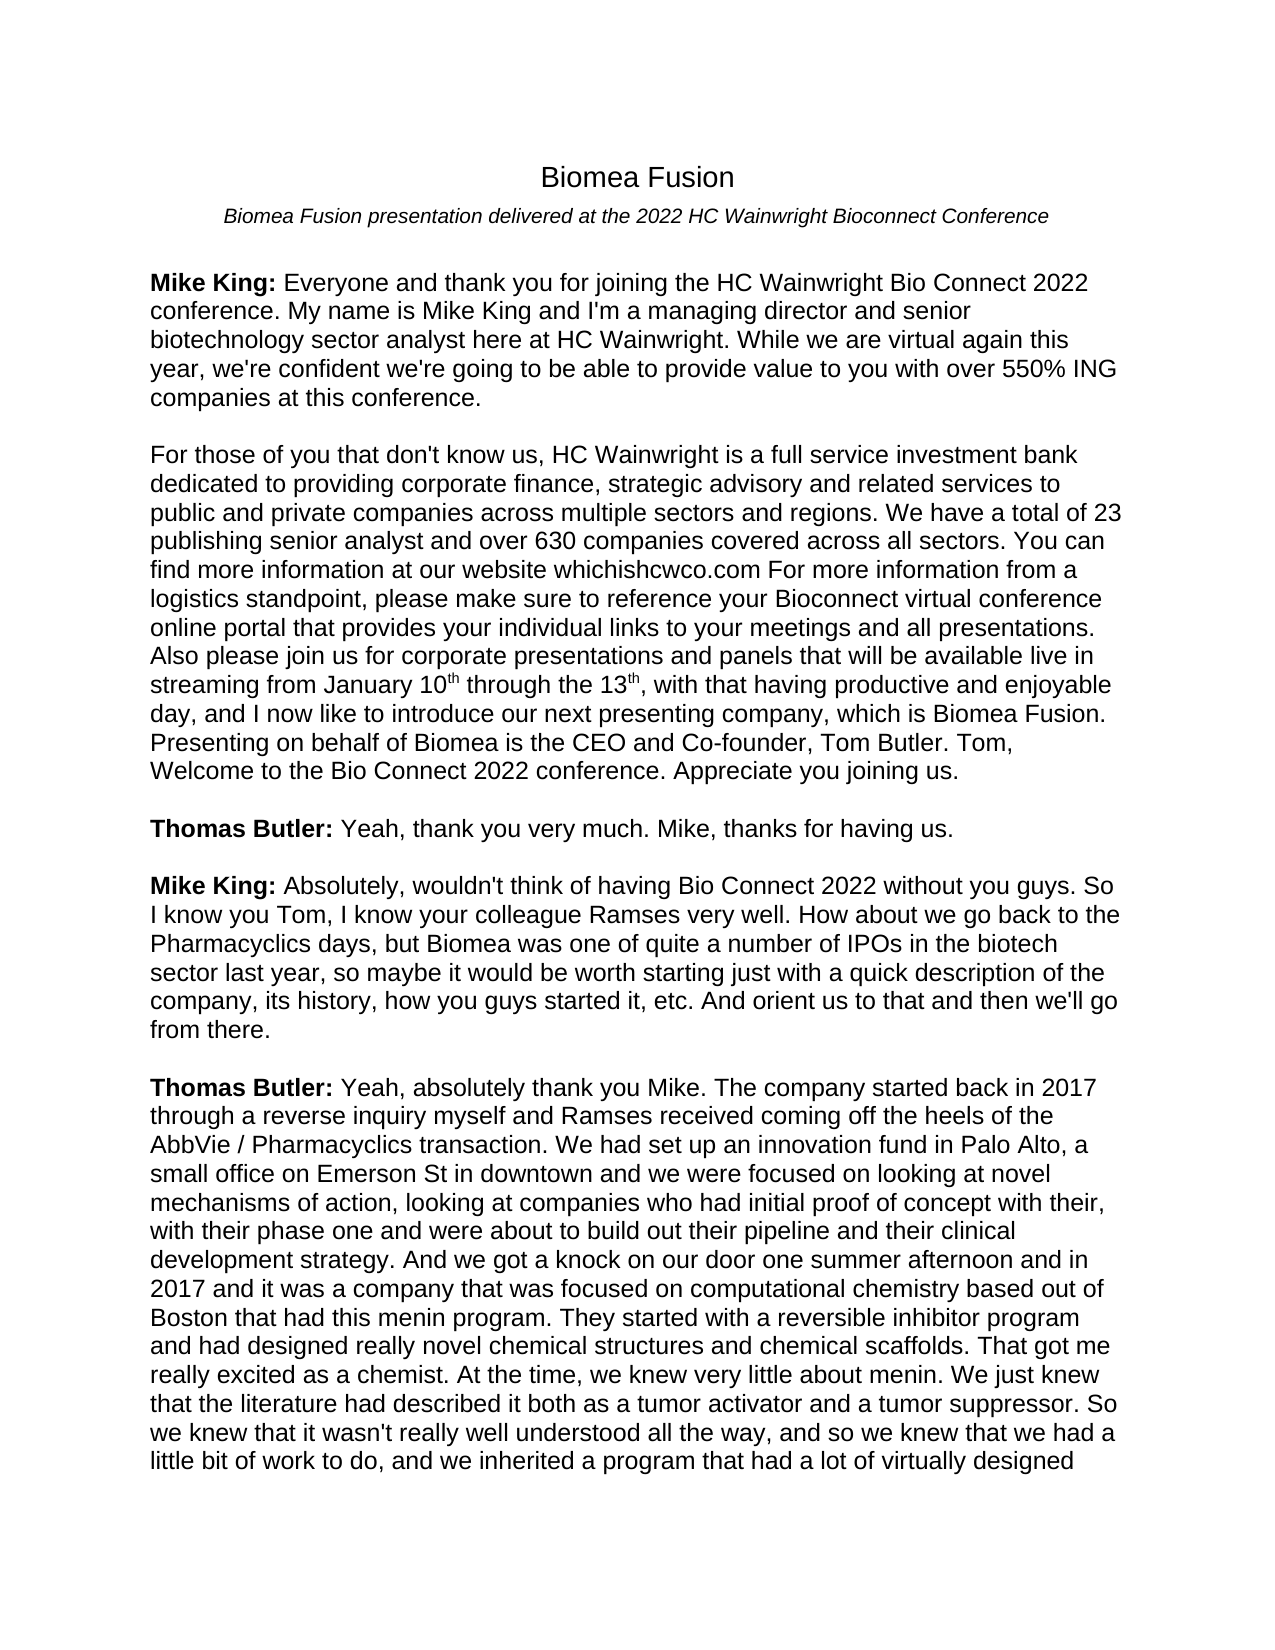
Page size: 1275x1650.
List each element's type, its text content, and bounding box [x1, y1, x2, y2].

text Biomea Fusion [150, 160, 1125, 194]
text Mike King: Absolutely, wouldn't think of having Bio Connect 2022 without you guys. So I know you Tom, I know your colleague Ramses very well. How about we go back to the Pharmacyclics days, but Biomea was one of quite a number of IPOs in the biotech sector last year, so maybe it would be worth starting just with a quick description of the company, its history, how you guys started it, etc. And orient us to that and then we'll go from there. [150, 871, 1125, 1044]
text For those of you that don't know us, HC Wainwright is a full service investment bank dedicated to providing corporate finance, strategic advisory and related services to public and private companies across multiple sectors and regions. We have a total of 23 publishing senior analyst and over 630 companies covered across all sectors. You can find more information at our website whichishcwco.com For more information from a logistics standpoint, please make sure to reference your Bioconnect virtual conference online portal that provides your individual links to your meetings and all presentations. Also please join us for corporate presentations and panels that will be available live in streaming from January 10th through the 13th, with that having productive and enjoyable day, and I now like to introduce our next presenting company, which is Biomea Fusion. Presenting on behalf of Biomea is the CEO and Co-founder, Tom Butler. Tom, Welcome to the Bio Connect 2022 conference. Appreciate you joining us. [150, 440, 1125, 785]
text Biomea Fusion presentation delivered at the 2022 HC Wainwright Bioconnect Conference [150, 204, 1125, 228]
text Thomas Butler: Yeah, thank you very much. Mike, thanks for having us. [150, 814, 1125, 842]
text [150, 1072, 1125, 1475]
text Mike King: Everyone and thank you for joining the HC Wainwright Bio Connect 2022 conference. My name is Mike King and I'm a managing director and senior biotechnology sector analyst here at HC Wainwright. While we are virtual again this year, we're confident we're going to be able to provide value to you with over 550% ING companies at this conference. [150, 267, 1125, 411]
